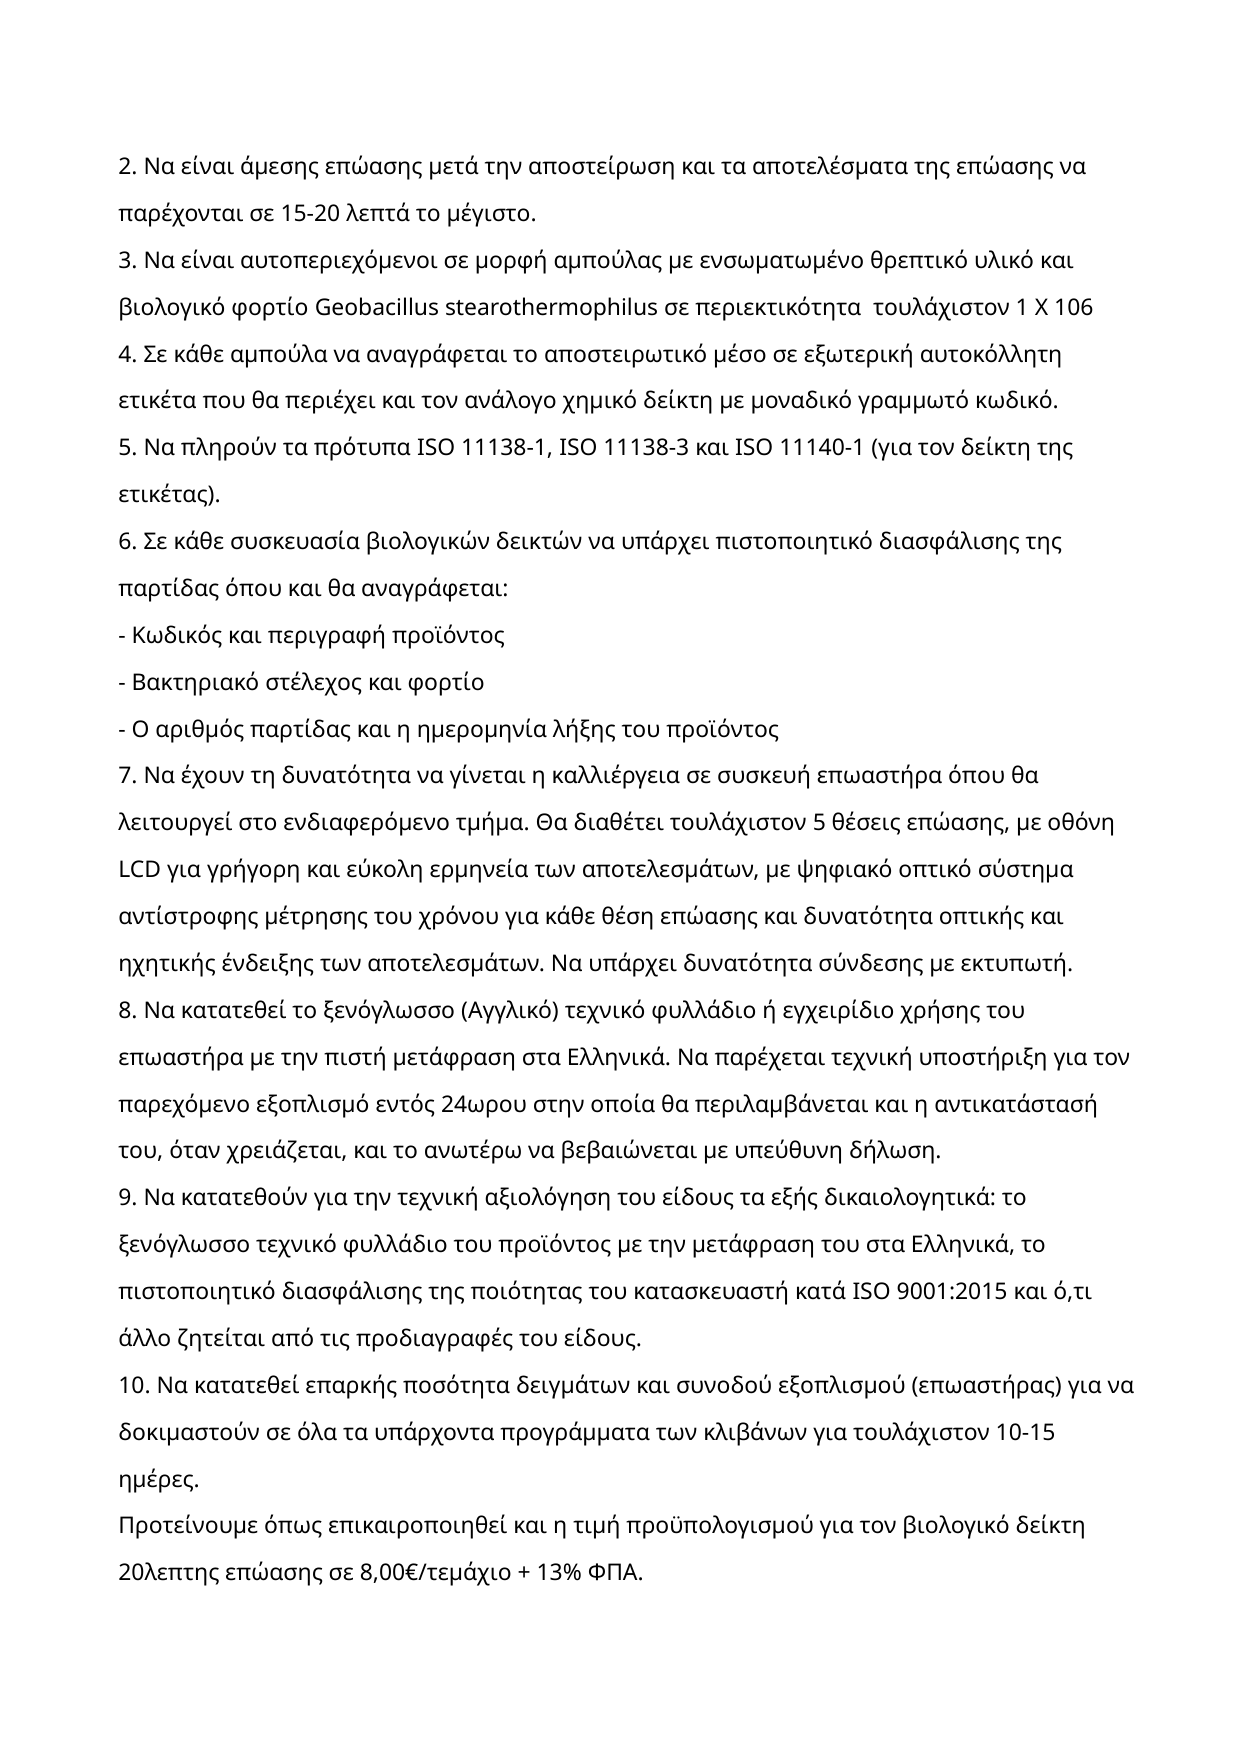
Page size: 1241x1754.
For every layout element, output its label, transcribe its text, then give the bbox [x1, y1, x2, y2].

text - Βακτηριακό στέλεχος και φορτίο [118, 666, 1137, 697]
text 7. Να έχουν τη δυνατότητα να γίνεται η καλλιέργεια σε συσκευή επωαστήρα όπου θα λειτουργεί στο ενδιαφερόμενο τμήμα. Θα διαθέτει τουλάχιστον 5 θέσεις επώασης, με οθόνη LCD για γρήγορη και εύκολη ερμηνεία των αποτελεσμάτων, με ψηφιακό οπτικό σύστημα αντίστροφης μέτρησης του χρόνου για κάθε θέση επώασης και δυνατότητα οπτικής και ηχητικής ένδειξης των αποτελεσμάτων. Να υπάρχει δυνατότητα σύνδεσης με εκτυπωτή. [118, 759, 1137, 978]
text 8. Να κατατεθεί το ξενόγλωσσο (Αγγλικό) τεχνικό φυλλάδιο ή εγχειρίδιο χρήσης του επωαστήρα με την πιστή μετάφραση στα Ελληνικά. Να παρέχεται τεχνική υποστήριξη για τον παρεχόμενο εξοπλισμό εντός 24ωρου στην οποία θα περιλαμβάνεται και η αντικατάστασή του, όταν χρειάζεται, και το ανωτέρω να βεβαιώνεται με υπεύθυνη δήλωση. [118, 994, 1137, 1166]
text 3. Να είναι αυτοπεριεχόμενοι σε μορφή αμπούλας με ενσωματωμένο θρεπτικό υλικό και βιολογικό φορτίο Geobacillus stearothermophilus σε περιεκτικότητα τουλάχιστον 1 Χ 106 [118, 244, 1137, 322]
text 9. Να κατατεθούν για την τεχνική αξιολόγηση του είδους τα εξής δικαιολογητικά: το ξενόγλωσσο τεχνικό φυλλάδιο του προϊόντος με την μετάφραση του στα Ελληνικά, το πιστοποιητικό διασφάλισης της ποιότητας του κατασκευαστή κατά ISΟ 9001:2015 και ό,τι άλλο ζητείται από τις προδιαγραφές του είδους. [118, 1181, 1137, 1353]
text - Ο αριθμός παρτίδας και η ημερομηνία λήξης του προϊόντος [118, 712, 1137, 744]
text 5. Να πληρούν τα πρότυπα ISO 11138-1, ISO 11138-3 και ISO 11140-1 (για τον δείκτη της ετικέτας). [118, 431, 1137, 509]
text 2. Να είναι άμεσης επώασης μετά την αποστείρωση και τα αποτελέσματα της επώασης να παρέχονται σε 15-20 λεπτά το μέγιστο. [118, 150, 1137, 228]
text 4. Σε κάθε αμπούλα να αναγράφεται το αποστειρωτικό μέσο σε εξωτερική αυτοκόλλητη ετικέτα που θα περιέχει και τον ανάλογο χημικό δείκτη με μοναδικό γραμμωτό κωδικό. [118, 337, 1137, 416]
text - Κωδικός και περιγραφή προϊόντος [118, 619, 1137, 650]
text Προτείνουμε όπως επικαιροποιηθεί και η τιμή προϋπολογισμού για τον βιολογικό δείκτη 20λεπτης επώασης σε 8,00€/τεμάχιο + 13% ΦΠΑ. [118, 1509, 1137, 1587]
text 10. Να κατατεθεί επαρκής ποσότητα δειγμάτων και συνοδού εξοπλισμού (επωαστήρας) για να δοκιμαστούν σε όλα τα υπάρχοντα προγράμματα των κλιβάνων για τουλάχιστον 10-15 ημέρες. [118, 1369, 1137, 1494]
text 6. Σε κάθε συσκευασία βιολογικών δεικτών να υπάρχει πιστοποιητικό διασφάλισης της παρτίδας όπου και θα αναγράφεται: [118, 525, 1137, 603]
